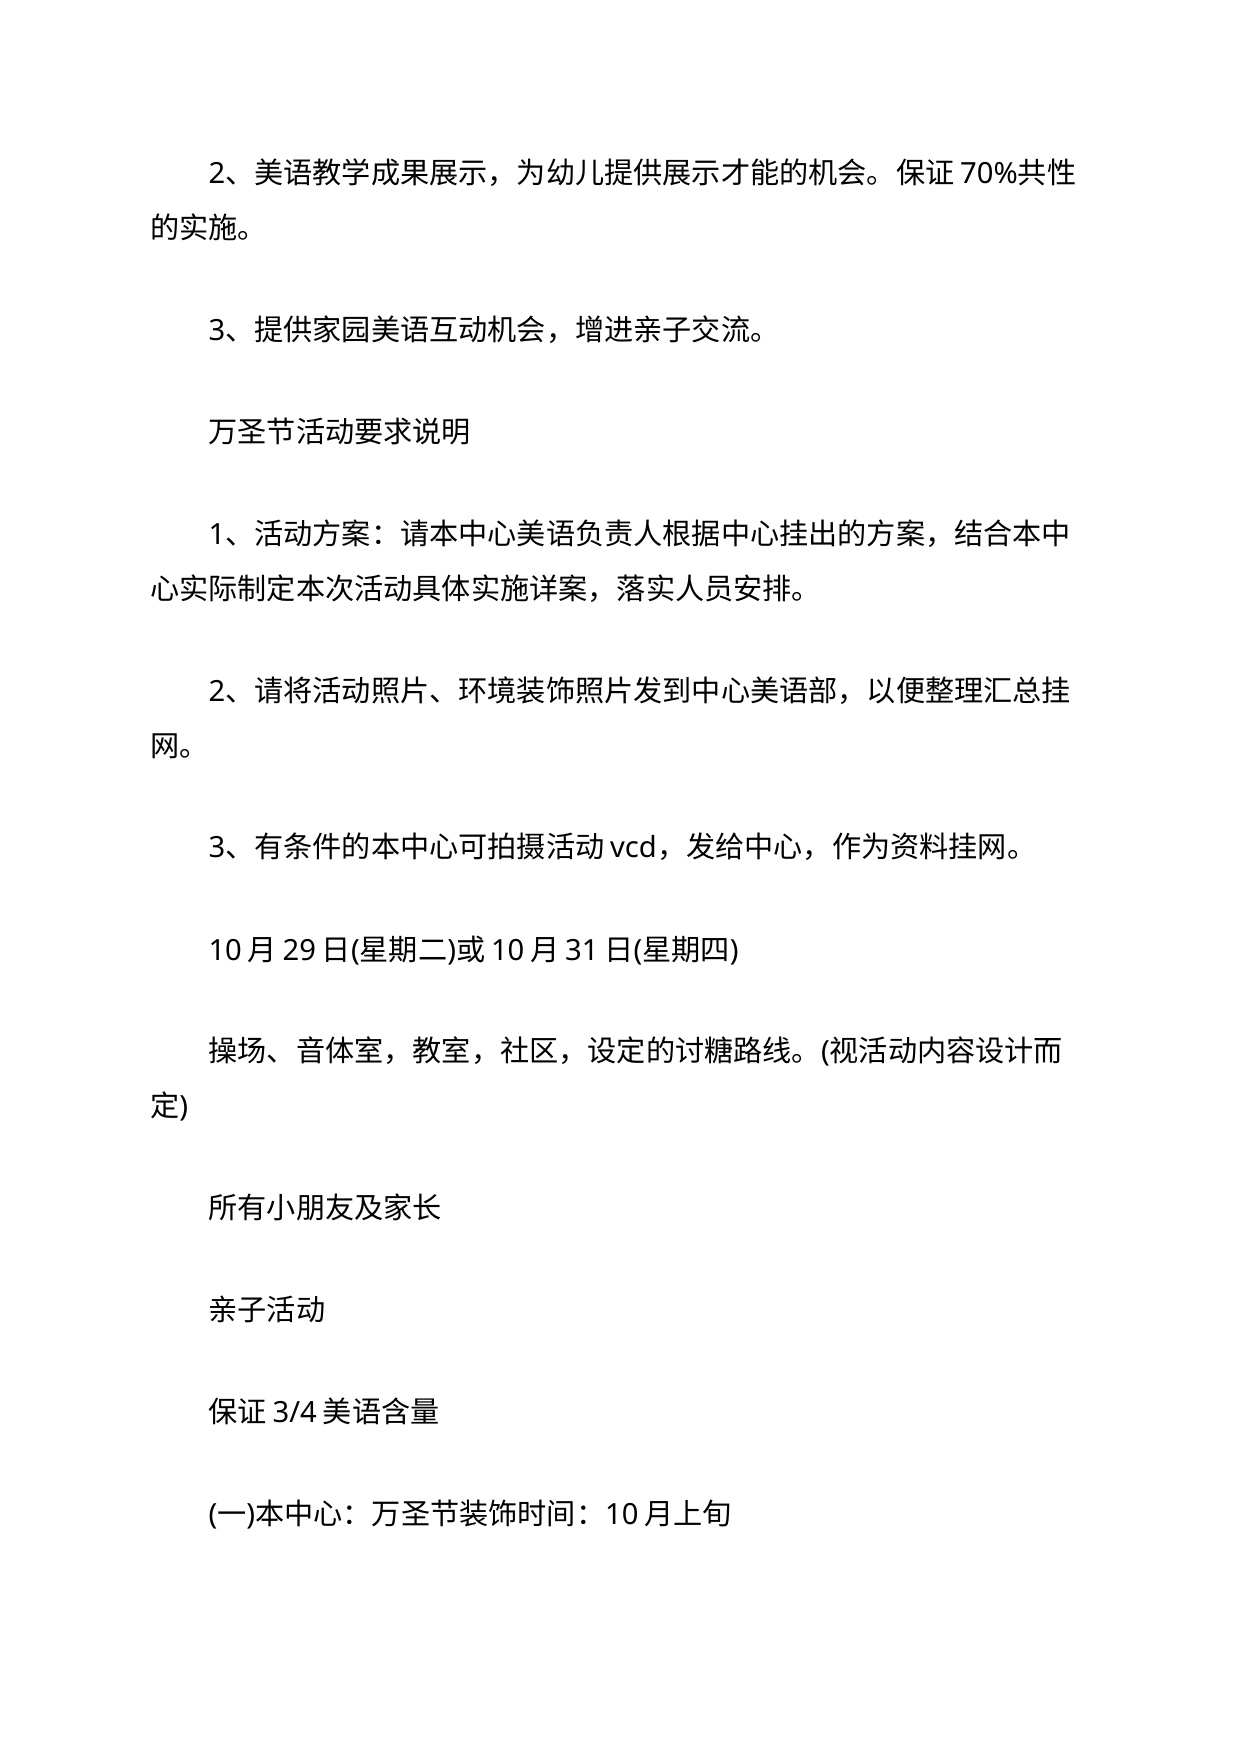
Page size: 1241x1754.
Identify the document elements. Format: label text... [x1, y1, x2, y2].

text 万圣节活动要求说明 [150, 409, 1090, 451]
text 1、活动方案：请本中心美语负责人根据中心挂出的方案，结合本中心实际制定本次活动具体实施详案，落实人员安排。 [150, 511, 1090, 608]
text 所有小朋友及家长 [150, 1185, 1090, 1227]
text (一)本中心：万圣节装饰时间：10月上旬 [150, 1491, 1090, 1533]
text 3、有条件的本中心可拍摄活动vcd，发给中心，作为资料挂网。 [150, 824, 1090, 866]
text 操场、音体室，教室，社区，设定的讨糖路线。(视活动内容设计而定) [150, 1028, 1090, 1125]
text 2、美语教学成果展示，为幼儿提供展示才能的机会。保证70%共性的实施。 [150, 150, 1090, 247]
text 2、请将活动照片、环境装饰照片发到中心美语部，以便整理汇总挂网。 [150, 667, 1090, 764]
text 10月29日(星期二)或10月31日(星期四) [150, 926, 1090, 968]
text 亲子活动 [150, 1287, 1090, 1329]
text 3、提供家园美语互动机会，增进亲子交流。 [150, 307, 1090, 349]
text 保证3/4美语含量 [150, 1388, 1090, 1431]
